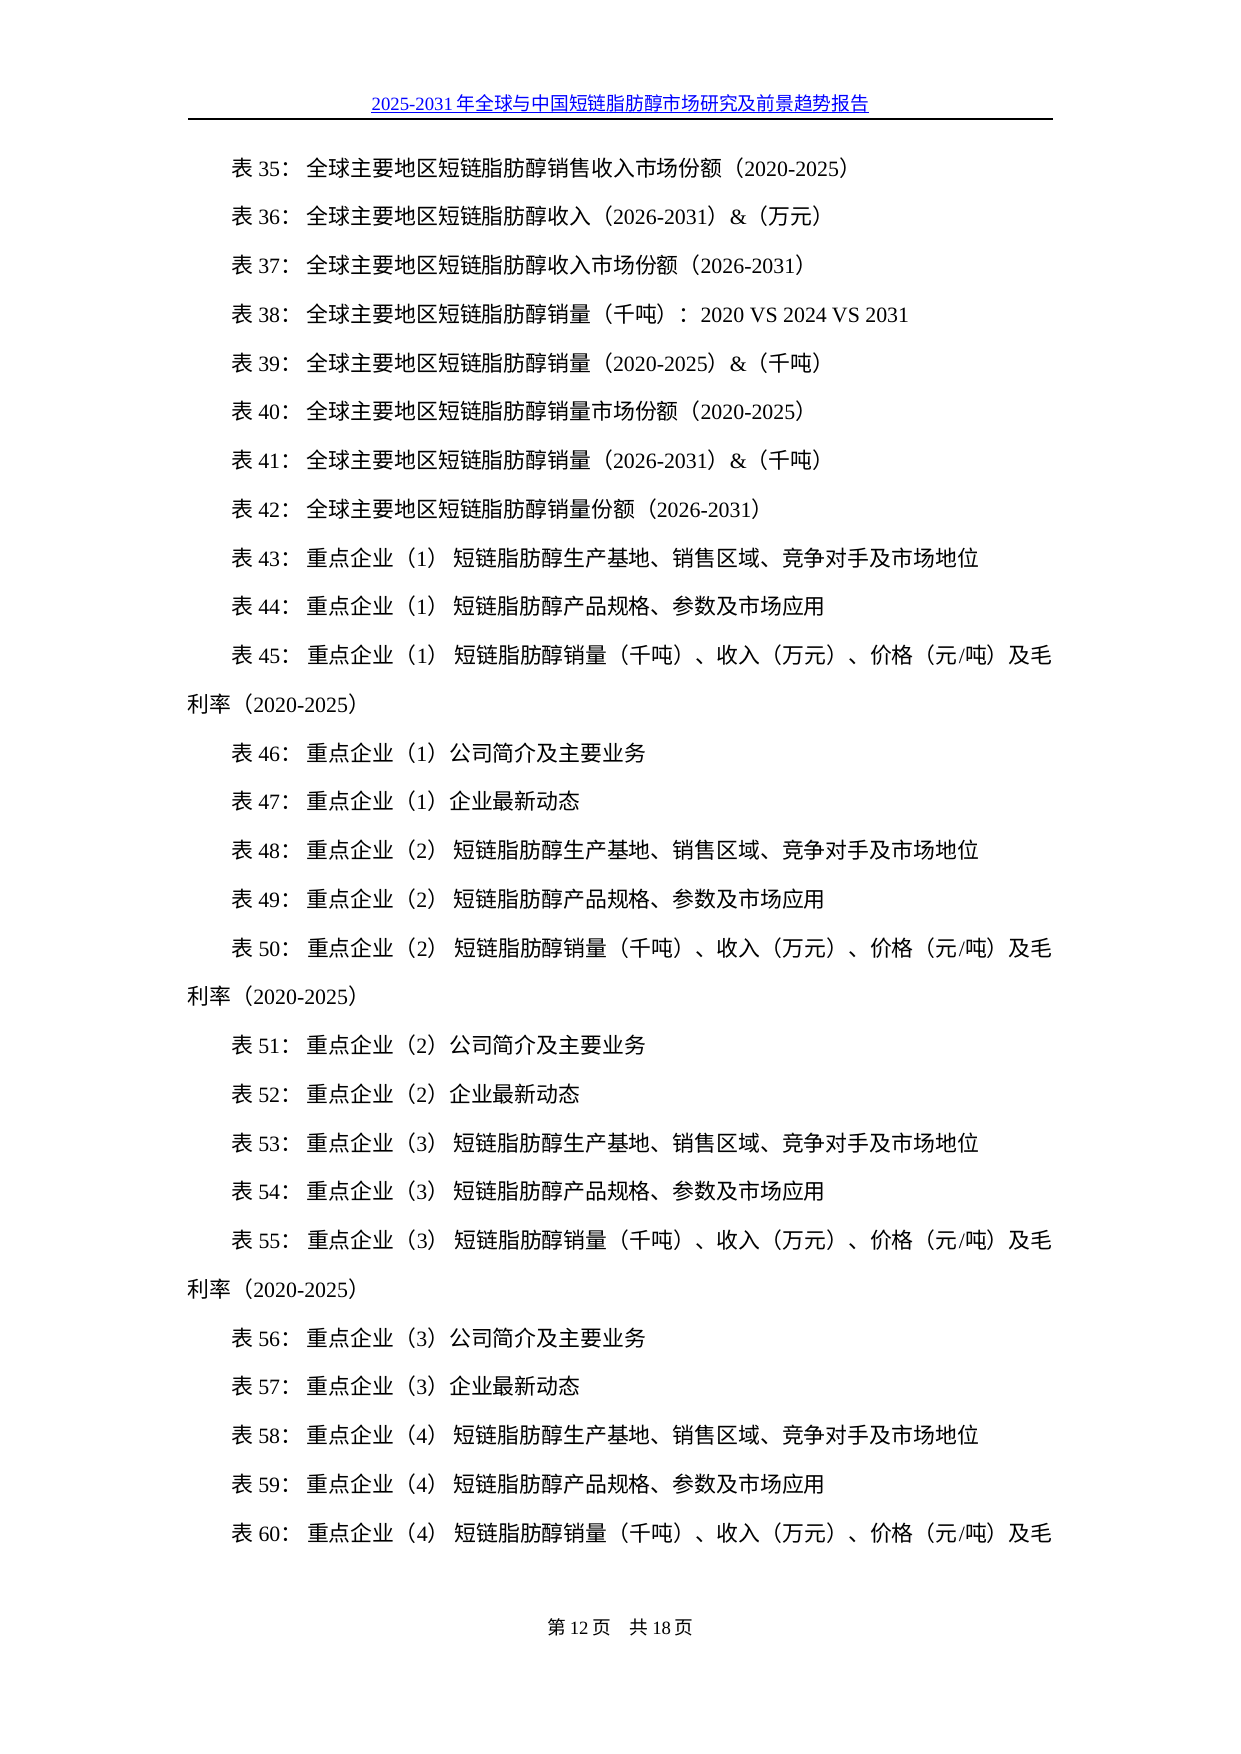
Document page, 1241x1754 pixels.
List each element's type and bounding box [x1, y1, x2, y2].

text [187, 150, 1053, 1548]
